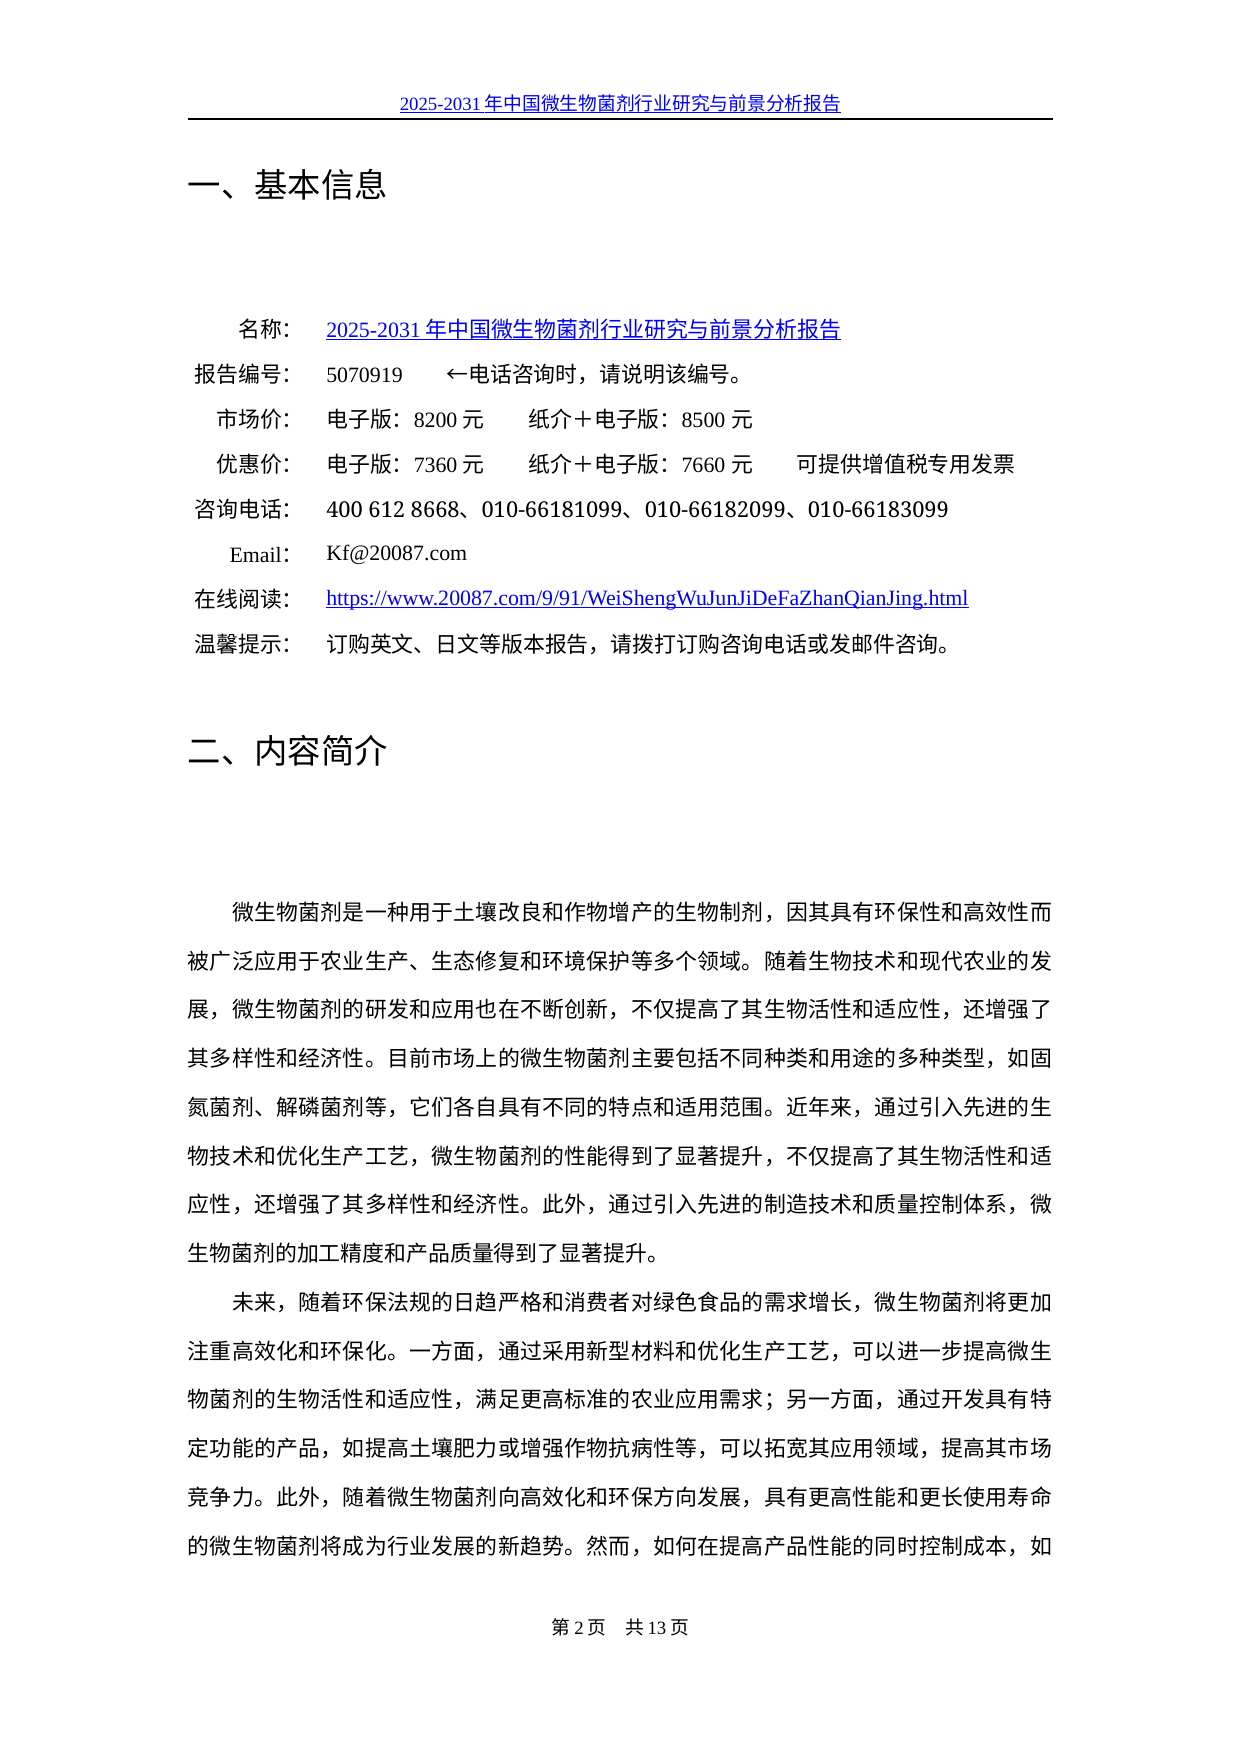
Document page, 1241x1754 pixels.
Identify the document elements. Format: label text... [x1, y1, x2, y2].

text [187, 894, 1053, 1561]
table_cell Email： [167, 537, 315, 582]
table_cell [315, 582, 1073, 627]
table_cell 报告编号： [167, 357, 315, 402]
table_cell 5070919 ←电话咨询时，请说明该编号。 [315, 357, 1073, 402]
table_header 2025-2031年中国微生物菌剂行业研究与前景分析报告 [315, 312, 1073, 357]
table_cell 市场价： [167, 402, 315, 447]
table_cell 订购英文、日文等版本报告，请拨打订购咨询电话或发邮件咨询。 [315, 627, 1073, 672]
table_header 名称： [167, 312, 315, 357]
table_cell 温馨提示： [167, 627, 315, 672]
table_cell Kf@20087.com [315, 537, 1073, 582]
table_cell 电子版：8200 元 纸介＋电子版：8500 元 [315, 402, 1073, 447]
table_cell 电子版：7360 元 纸介＋电子版：7660 元 可提供增值税专用发票 [315, 447, 1073, 492]
table_cell 优惠价： [167, 447, 315, 492]
title 二、内容简介 [187, 717, 1053, 782]
title 一、基本信息 [187, 150, 1053, 215]
table_cell 咨询电话： [167, 492, 315, 537]
table_cell 400 612 8668、010-66181099、010-66182099、010-66183099 [315, 492, 1073, 537]
table_cell 在线阅读： [167, 582, 315, 627]
